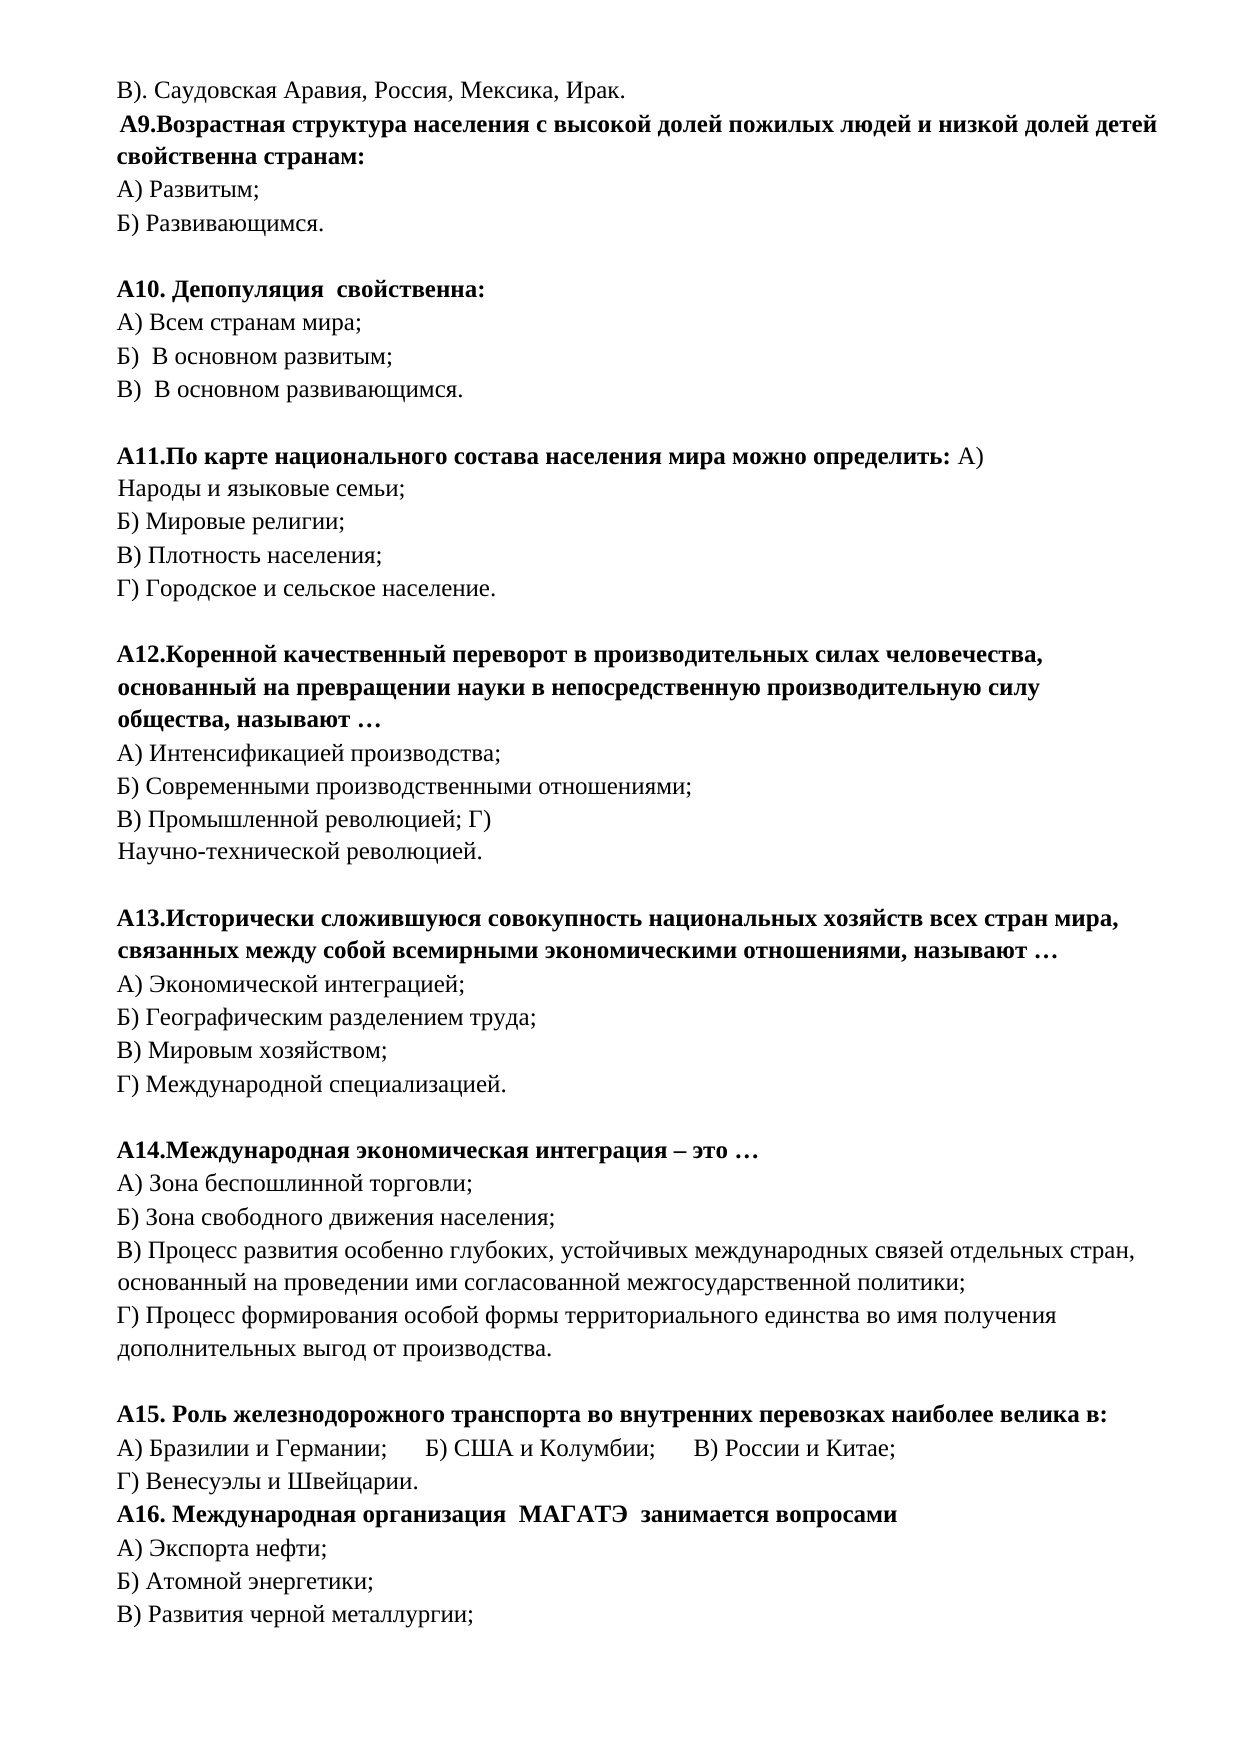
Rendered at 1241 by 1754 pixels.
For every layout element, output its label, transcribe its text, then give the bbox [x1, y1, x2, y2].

text В). Саудовская Аравия, Россия, Мексика, Ирак. [116, 76, 1165, 104]
text А11.По карте национального состава населения мира можно определить: А) Народы и языковые семьи; [116, 441, 986, 502]
text Б) Мировые религии; [116, 506, 1165, 535]
text А12.Коренной качественный переворот в производительных силах человечества, основанный на превращении науки в непосредственную производительную силу общества, называют … [116, 639, 1159, 733]
text А16. Международная организация МАГАТЭ занимается вопросами [116, 1499, 1159, 1528]
text А9.Возрастная структура населения с высокой долей пожилых людей и низкой долей детей свойственна странам: [116, 109, 1159, 170]
text Б) Современными производственными отношениями; [116, 771, 1165, 800]
text А) Зона беспошлинной торговли; [116, 1168, 1165, 1197]
text Б) В основном развитым; [116, 341, 1165, 369]
text В) Мировым хозяйством; [116, 1035, 1165, 1064]
text А) Экспорта нефти; [116, 1533, 1165, 1561]
text В) Процесс развития особенно глубоких, устойчивых международных связей отдельных стран, основанный на проведении ими согласованной межгосударственной политики; [116, 1235, 1165, 1296]
text Г) Венесуэлы и Швейцарии. [116, 1466, 1142, 1495]
text Г) Городское и сельское население. [116, 573, 1165, 602]
text А10. Депопуляция свойственна: [116, 274, 487, 303]
text Г) Международной специализацией. [116, 1069, 762, 1097]
text А) Интенсификацией производства; [116, 738, 1165, 766]
text Б) Географическим разделением труда; [116, 1002, 1165, 1031]
text В) Плотность населения; [116, 540, 1165, 568]
text А15. Роль железнодорожного транспорта во внутренних перевозках наиболее велика в: [116, 1399, 1142, 1428]
text Б) Атомной энергетики; [116, 1566, 1165, 1595]
text А13.Исторически сложившуюся совокупность национальных хозяйств всех стран мира, связанных между собой всемирными экономическими отношениями, называют … [116, 903, 1159, 964]
text В) Промышленной революцией; Г) Научно-технической революцией. [116, 804, 513, 865]
text Б) Зона свободного движения населения; [116, 1202, 1165, 1230]
text А) Экономической интеграцией; [116, 969, 1165, 997]
text Б) Развивающимся. [116, 208, 487, 237]
text А14.Международная экономическая интеграция – это … [116, 1135, 762, 1164]
text В) В основном развивающимся. [116, 374, 1165, 403]
text А) Всем странам мира; [116, 307, 1165, 336]
text А) Бразилии и Германии; Б) США и Колумбии; В) России и Китае; [116, 1433, 1142, 1461]
text Г) Процесс формирования особой формы территориального единства во имя получения дополнительных выгод от производства. [116, 1301, 1165, 1361]
text А) Развитым; [116, 174, 1165, 203]
text В) Развития черной металлургии; [116, 1599, 1165, 1628]
